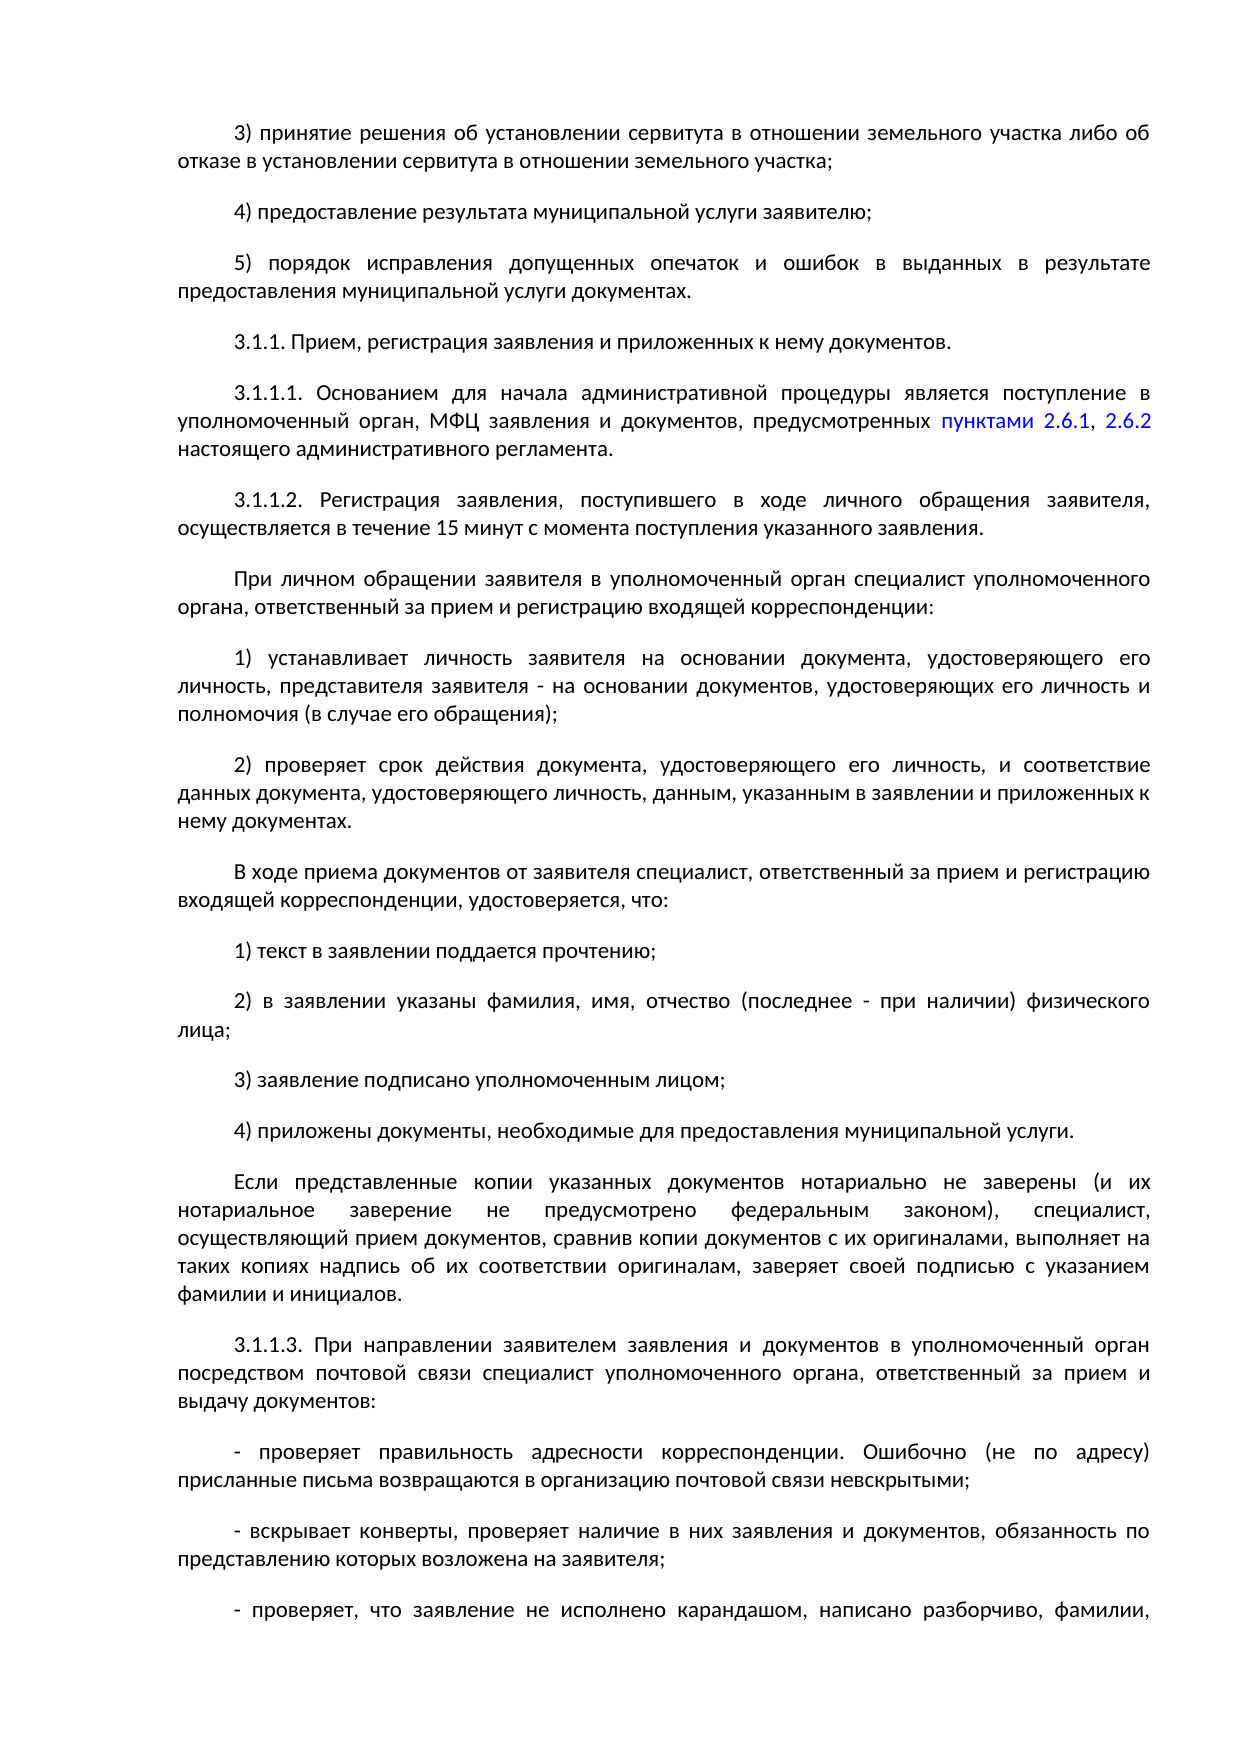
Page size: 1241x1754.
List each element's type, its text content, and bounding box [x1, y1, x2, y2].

text 3.1.1. Прием, регистрация заявления и приложенных к нему документов. [177, 327, 1152, 355]
text 2) проверяет срок действия документа, удостоверяющего его личность, и соответствие данных документа, удостоверяющего личность, данным, указанным в заявлении и приложенных к нему документах. [177, 750, 1152, 834]
text 3) заявление подписано уполномоченным лицом; [177, 1066, 1152, 1094]
text 5) порядок исправления допущенных опечаток и ошибок в выданных в результате предоставления муниципальной услуги документах. [177, 248, 1152, 304]
text - вскрывает конверты, проверяет наличие в них заявления и документов, обязанность по представлению которых возложена на заявителя; [177, 1516, 1152, 1572]
text 1) устанавливает личность заявителя на основании документа, удостоверяющего его личность, представителя заявителя - на основании документов, удостоверяющих его личность и полномочия (в случае его обращения); [177, 643, 1152, 727]
text - проверяет правильность адресности корреспонденции. Ошибочно (не по адресу) присланные письма возвращаются в организацию почтовой связи невскрытыми; [177, 1437, 1152, 1493]
text При личном обращении заявителя в уполномоченный орган специалист уполномоченного органа, ответственный за прием и регистрацию входящей корреспонденции: [177, 564, 1152, 620]
text 3.1.1.1. Основанием для начала административной процедуры является поступление в уполномоченный орган, МФЦ заявления и документов, предусмотренных пунктами 2.6.1, 2.6.2 настоящего административного регламента. [177, 378, 1152, 462]
text В ходе приема документов от заявителя специалист, ответственный за прием и регистрацию входящей корреспонденции, удостоверяется, что: [177, 857, 1152, 913]
text Если представленные копии указанных документов нотариально не заверены (и их нотариальное заверение не предусмотрено федеральным законом), специалист, осуществляющий прием документов, сравнив копии документов с их оригиналами, выполняет на таких копиях надпись об их соответствии оригиналам, заверяет своей подписью с указанием фамилии и инициалов. [177, 1167, 1152, 1308]
text 4) предоставление результата муниципальной услуги заявителю; [177, 197, 1152, 225]
text 1) текст в заявлении поддается прочтению; [177, 936, 1152, 964]
text 3) принятие решения об установлении сервитута в отношении земельного участка либо об отказе в установлении сервитута в отношении земельного участка; [177, 118, 1152, 174]
text 4) приложены документы, необходимые для предоставления муниципальной услуги. [177, 1117, 1152, 1144]
text 3.1.1.3. При направлении заявителем заявления и документов в уполномоченный орган посредством почтовой связи специалист уполномоченного органа, ответственный за прием и выдачу документов: [177, 1331, 1152, 1414]
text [177, 1595, 1152, 1623]
text 3.1.1.2. Регистрация заявления, поступившего в ходе личного обращения заявителя, осуществляется в течение 15 минут с момента поступления указанного заявления. [177, 485, 1152, 541]
text 2) в заявлении указаны фамилия, имя, отчество (последнее - при наличии) физического лица; [177, 987, 1152, 1043]
